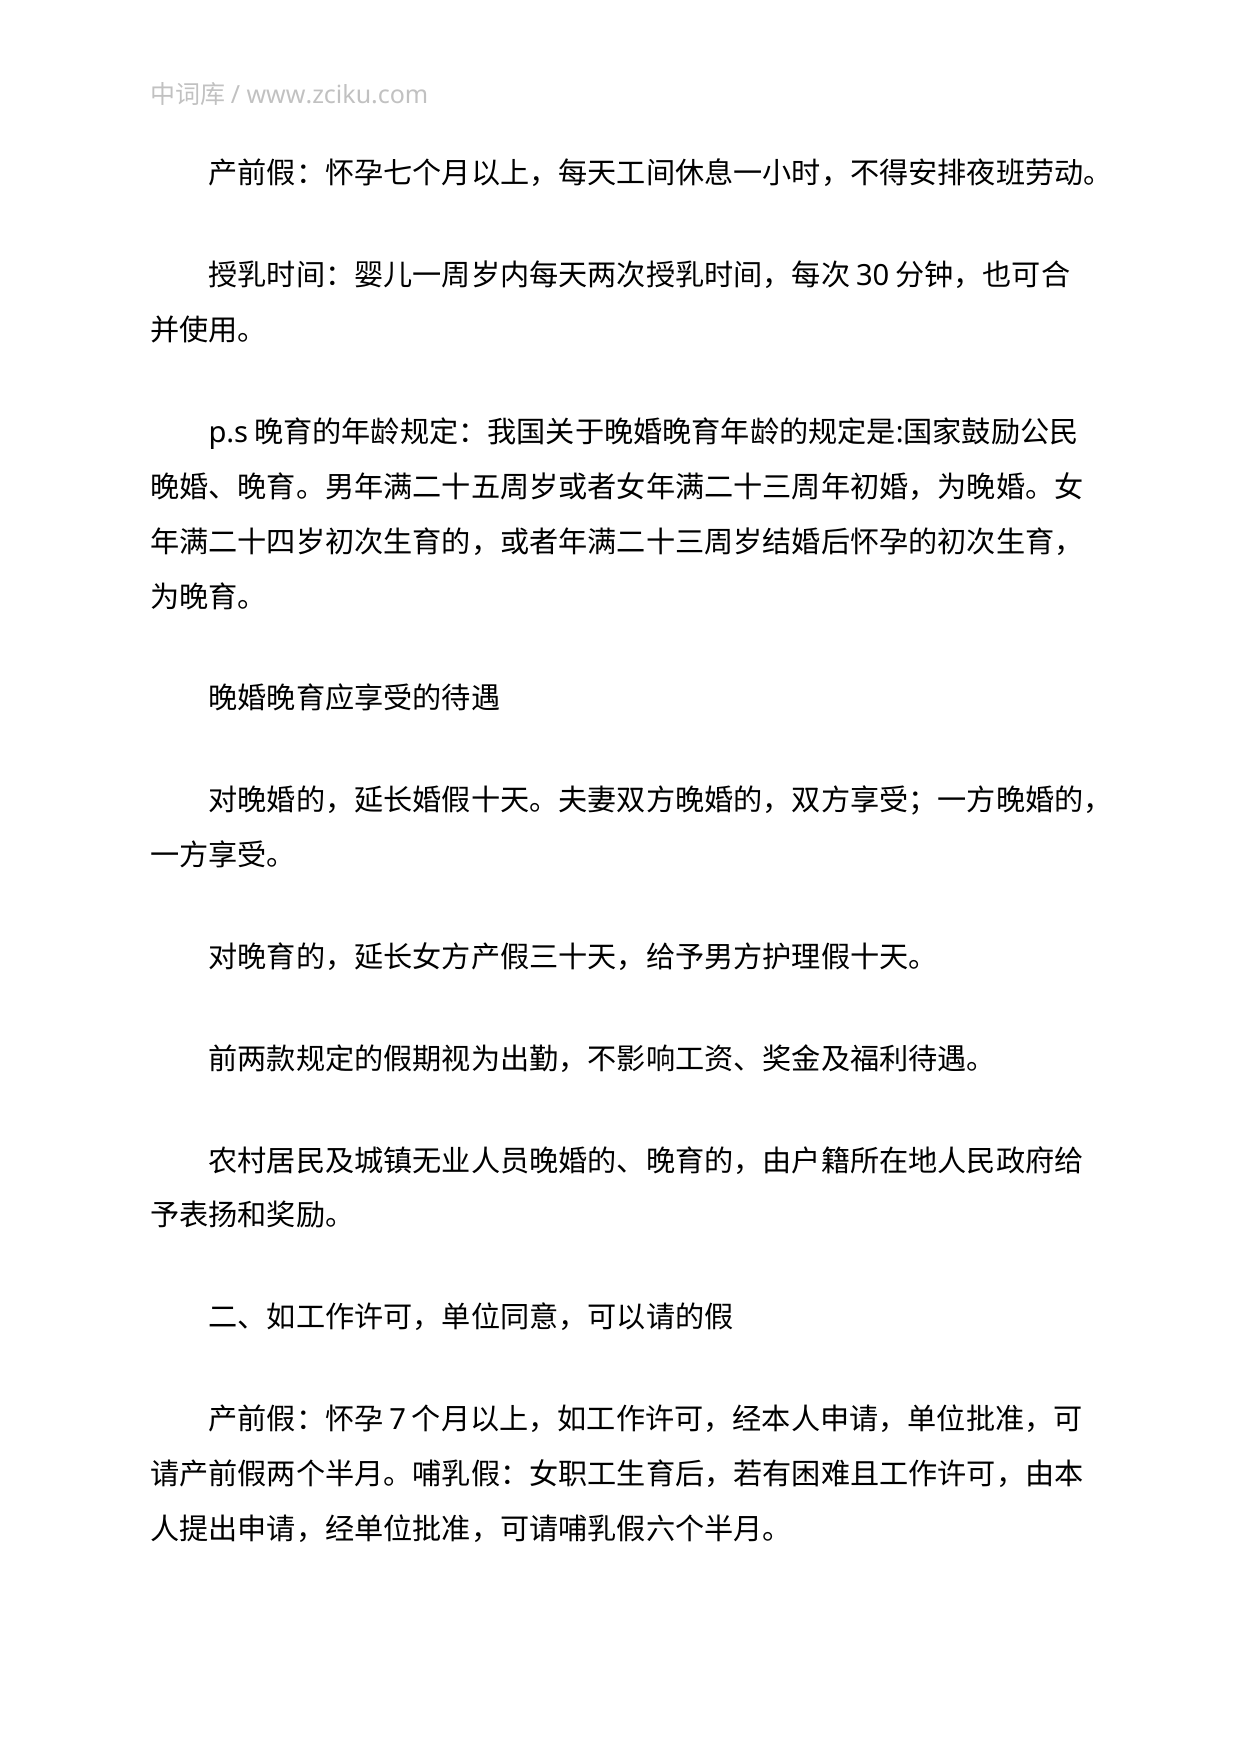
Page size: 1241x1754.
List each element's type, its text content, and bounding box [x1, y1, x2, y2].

text 二、如工作许可，单位同意，可以请的假 [150, 1294, 1090, 1336]
text 产前假：怀孕7个月以上，如工作许可，经本人申请，单位批准，可请产前假两个半月。哺乳假：女职工生育后，若有困难且工作许可，由本人提出申请，经单位批准，可请哺乳假六个半月。 [150, 1396, 1090, 1548]
text p.s晚育的年龄规定：我国关于晚婚晚育年龄的规定是:国家鼓励公民晚婚、晚育。男年满二十五周岁或者女年满二十三周年初婚，为晚婚。女年满二十四岁初次生育的，或者年满二十三周岁结婚后怀孕的初次生育，为晚育。 [150, 408, 1090, 616]
text 授乳时间：婴儿一周岁内每天两次授乳时间，每次30分钟，也可合并使用。 [150, 252, 1090, 349]
text 晚婚晚育应享受的待遇 [150, 675, 1090, 717]
text 产前假：怀孕七个月以上，每天工间休息一小时，不得安排夜班劳动。 [150, 150, 1090, 192]
text 对晚婚的，延长婚假十天。夫妻双方晚婚的，双方享受；一方晚婚的，一方享受。 [150, 777, 1090, 874]
text 对晚育的，延长女方产假三十天，给予男方护理假十天。 [150, 933, 1090, 976]
text 农村居民及城镇无业人员晚婚的、晚育的，由户籍所在地人民政府给予表扬和奖励。 [150, 1137, 1090, 1234]
text 前两款规定的假期视为出勤，不影响工资、奖金及福利待遇。 [150, 1035, 1090, 1078]
